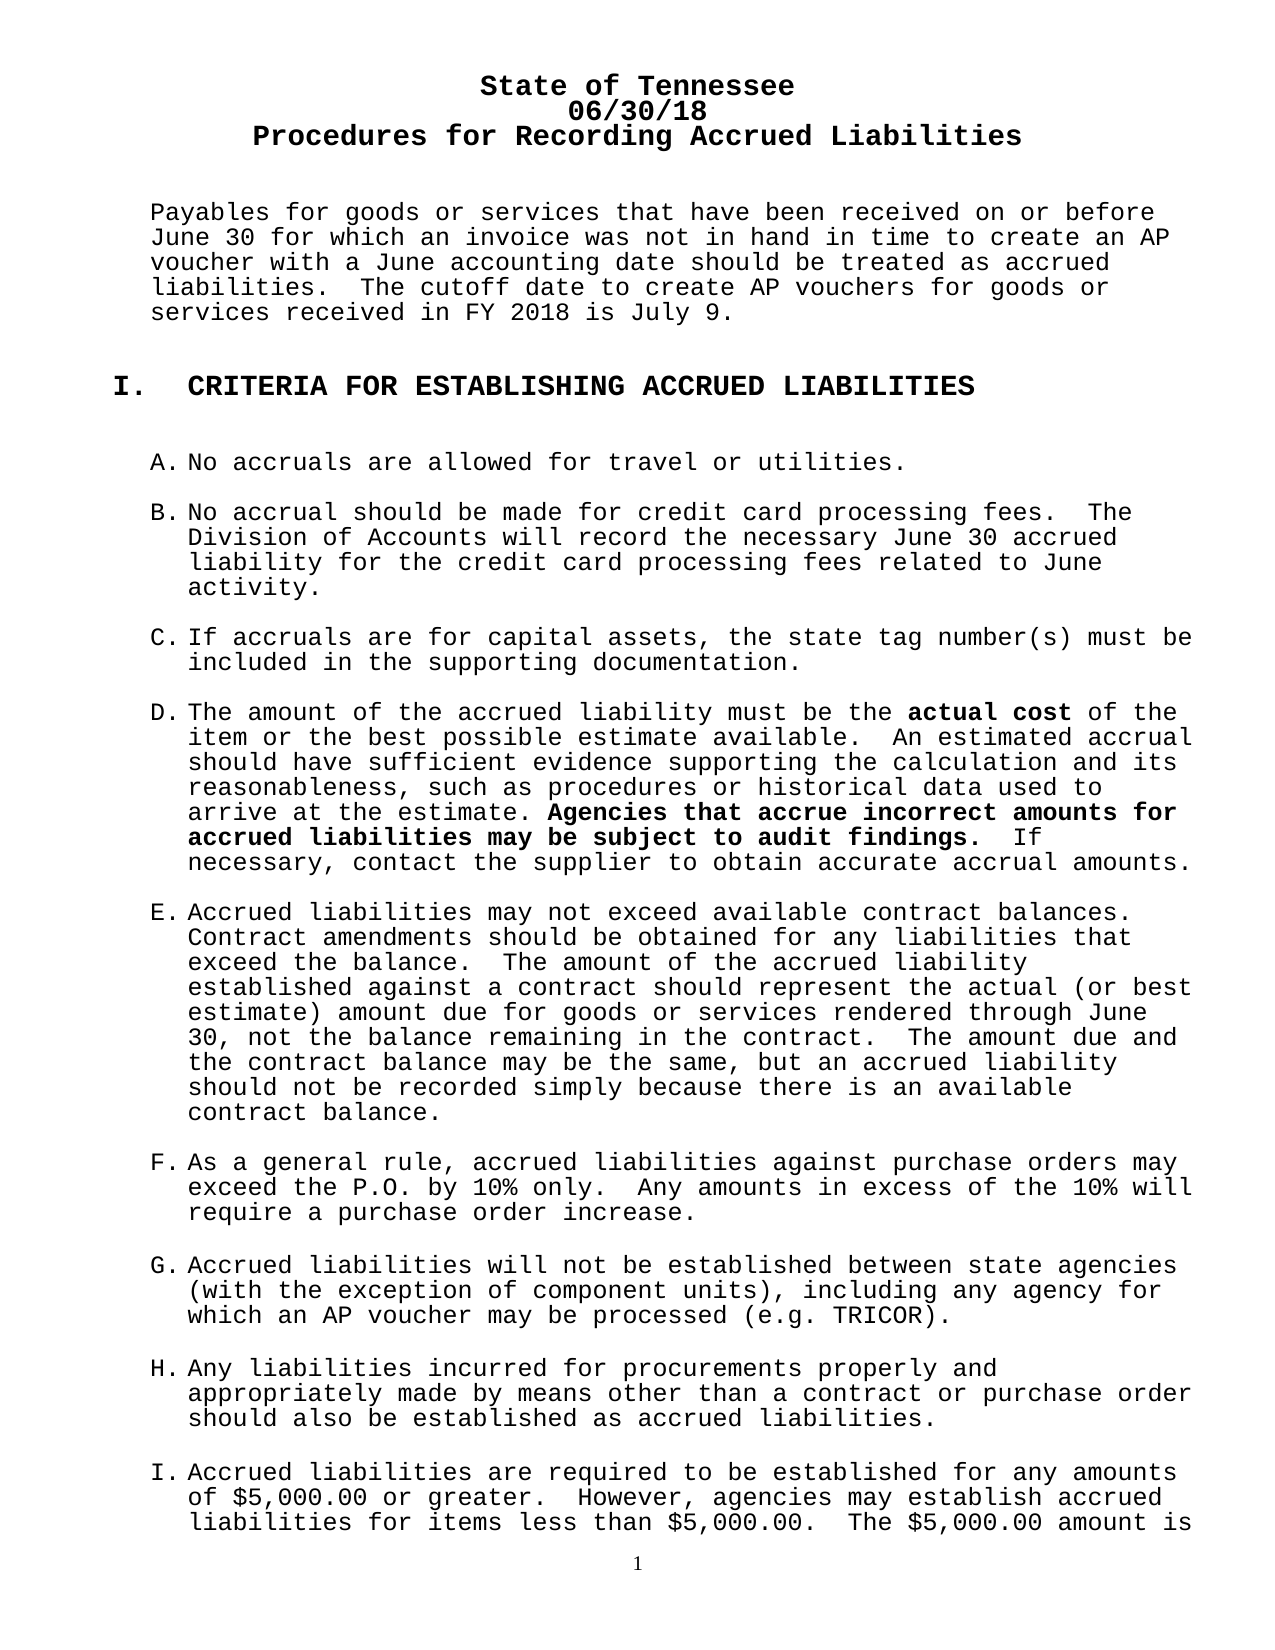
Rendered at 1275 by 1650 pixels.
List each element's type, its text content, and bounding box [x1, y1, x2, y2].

list As a general rule, accrued liabilities against purchase orders may exceed the P.O. by 10% only. Any amounts in excess of the 10% will require a purchase order increase. [150, 1150, 1200, 1225]
text Procedures for Recording Accrued Liabilities [75, 125, 1200, 150]
list Criteria For Establishing Accrued Liabilities [112, 375, 1200, 400]
text 06/30/18 [75, 100, 1200, 125]
list Accrued liabilities will not be established between state agencies (with the exception of component units), including any agency for which an AP voucher may be processed (e.g. TRICOR). [150, 1253, 1200, 1328]
list No accruals are allowed for travel or utilities. [150, 450, 1200, 475]
list Any liabilities incurred for procurements properly and appropriately made by means other than a contract or purchase order should also be established as accrued liabilities. [150, 1357, 1200, 1432]
list Accrued liabilities may not exceed available contract balances. Contract amendments should be obtained for any liabilities that exceed the balance. The amount of the accrued liability established against a contract should represent the actual (or best estimate) amount due for goods or services rendered through June 30, not the balance remaining in the contract. The amount due and the contract balance may be the same, but an accrued liability should not be recorded simply because there is an available contract balance. [150, 900, 1200, 1125]
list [150, 1460, 1200, 1535]
text State of Tennessee [75, 75, 1200, 100]
text Payables for goods or services that have been received on or before June 30 for which an invoice was not in hand in time to create an AP voucher with a June accounting date should be treated as accrued liabilities. The cutoff date to create AP vouchers for goods or services received in FY 2018 is July 9. [150, 200, 1200, 325]
list No accrual should be made for credit card processing fees. The Division of Accounts will record the necessary June 30 accrued liability for the credit card processing fees related to June activity. [150, 500, 1200, 600]
list The amount of the accrued liability must be the actual cost of the item or the best possible estimate available. An estimated accrual should have sufficient evidence supporting the calculation and its reasonableness, such as procedures or historical data used to arrive at the estimate. Agencies that accrue incorrect amounts for accrued liabilities may be subject to audit findings. If necessary, contact the supplier to obtain accurate accrual amounts. [150, 700, 1200, 875]
list If accruals are for capital assets, the state tag number(s) must be included in the supporting documentation. [150, 625, 1200, 675]
